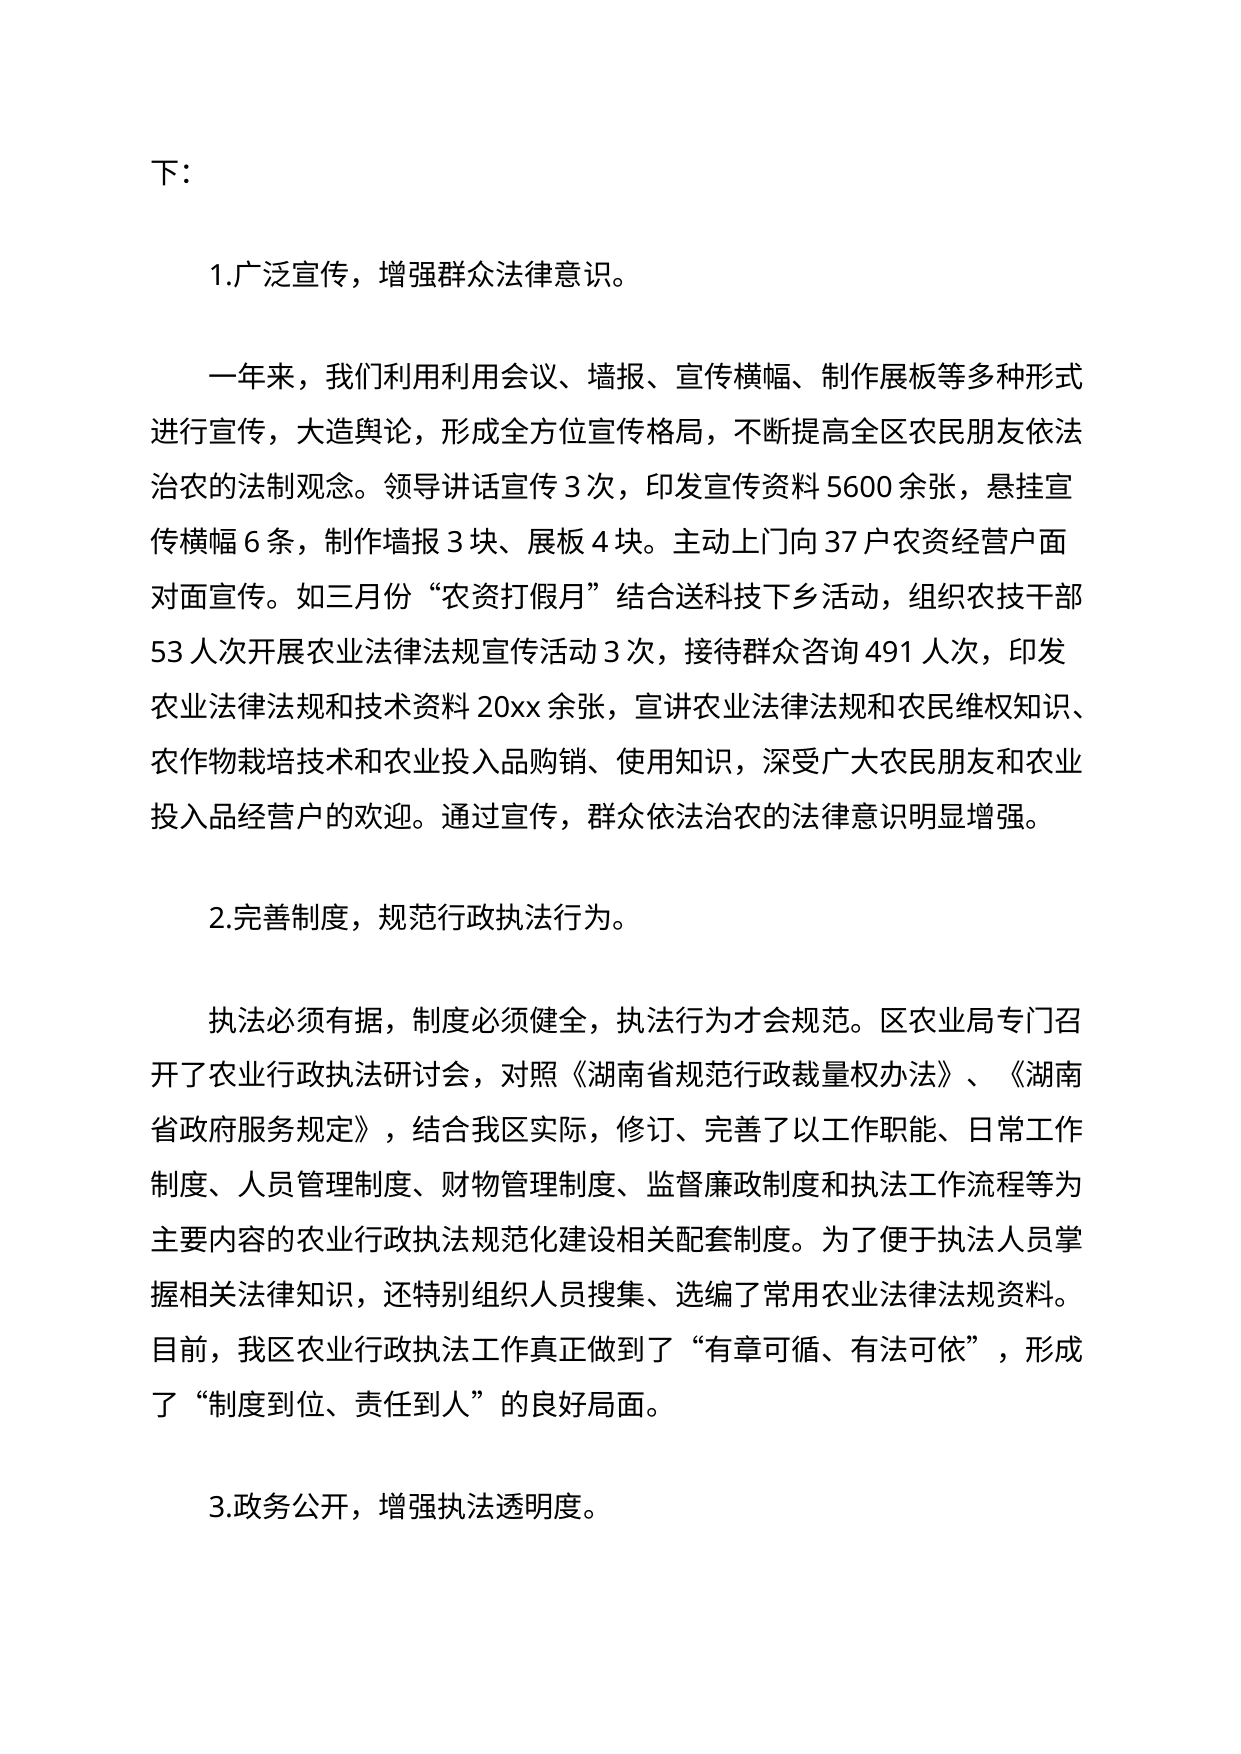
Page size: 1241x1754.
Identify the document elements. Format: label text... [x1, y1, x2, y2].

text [150, 150, 1090, 192]
text 执法必须有据，制度必须健全，执法行为才会规范。区农业局专门召开了农业行政执法研讨会，对照《湖南省规范行政裁量权办法》、《湖南省政府服务规定》，结合我区实际，修订、完善了以工作职能、日常工作制度、人员管理制度、财物管理制度、监督廉政制度和执法工作流程等为主要内容的农业行政执法规范化建设相关配套制度。为了便于执法人员掌握相关法律知识，还特别组织人员搜集、选编了常用农业法律法规资料。目前，我区农业行政执法工作真正做到了“有章可循、有法可依”，形成了“制度到位、责任到人”的良好局面。 [150, 997, 1090, 1424]
text 2.完善制度，规范行政执法行为。 [150, 895, 1090, 937]
text 3.政务公开，增强执法透明度。 [150, 1483, 1090, 1526]
text 一年来，我们利用利用会议、墙报、宣传横幅、制作展板等多种形式进行宣传，大造舆论，形成全方位宣传格局，不断提高全区农民朋友依法治农的法制观念。领导讲话宣传3次，印发宣传资料5600余张，悬挂宣传横幅6条，制作墙报3块、展板4块。主动上门向37户农资经营户面对面宣传。如三月份“农资打假月”结合送科技下乡活动，组织农技干部53人次开展农业法律法规宣传活动3次，接待群众咨询491人次，印发农业法律法规和技术资料20xx余张，宣讲农业法律法规和农民维权知识、农作物栽培技术和农业投入品购销、使用知识，深受广大农民朋友和农业投入品经营户的欢迎。通过宣传，群众依法治农的法律意识明显增强。 [150, 354, 1090, 836]
text 1.广泛宣传，增强群众法律意识。 [150, 252, 1090, 294]
